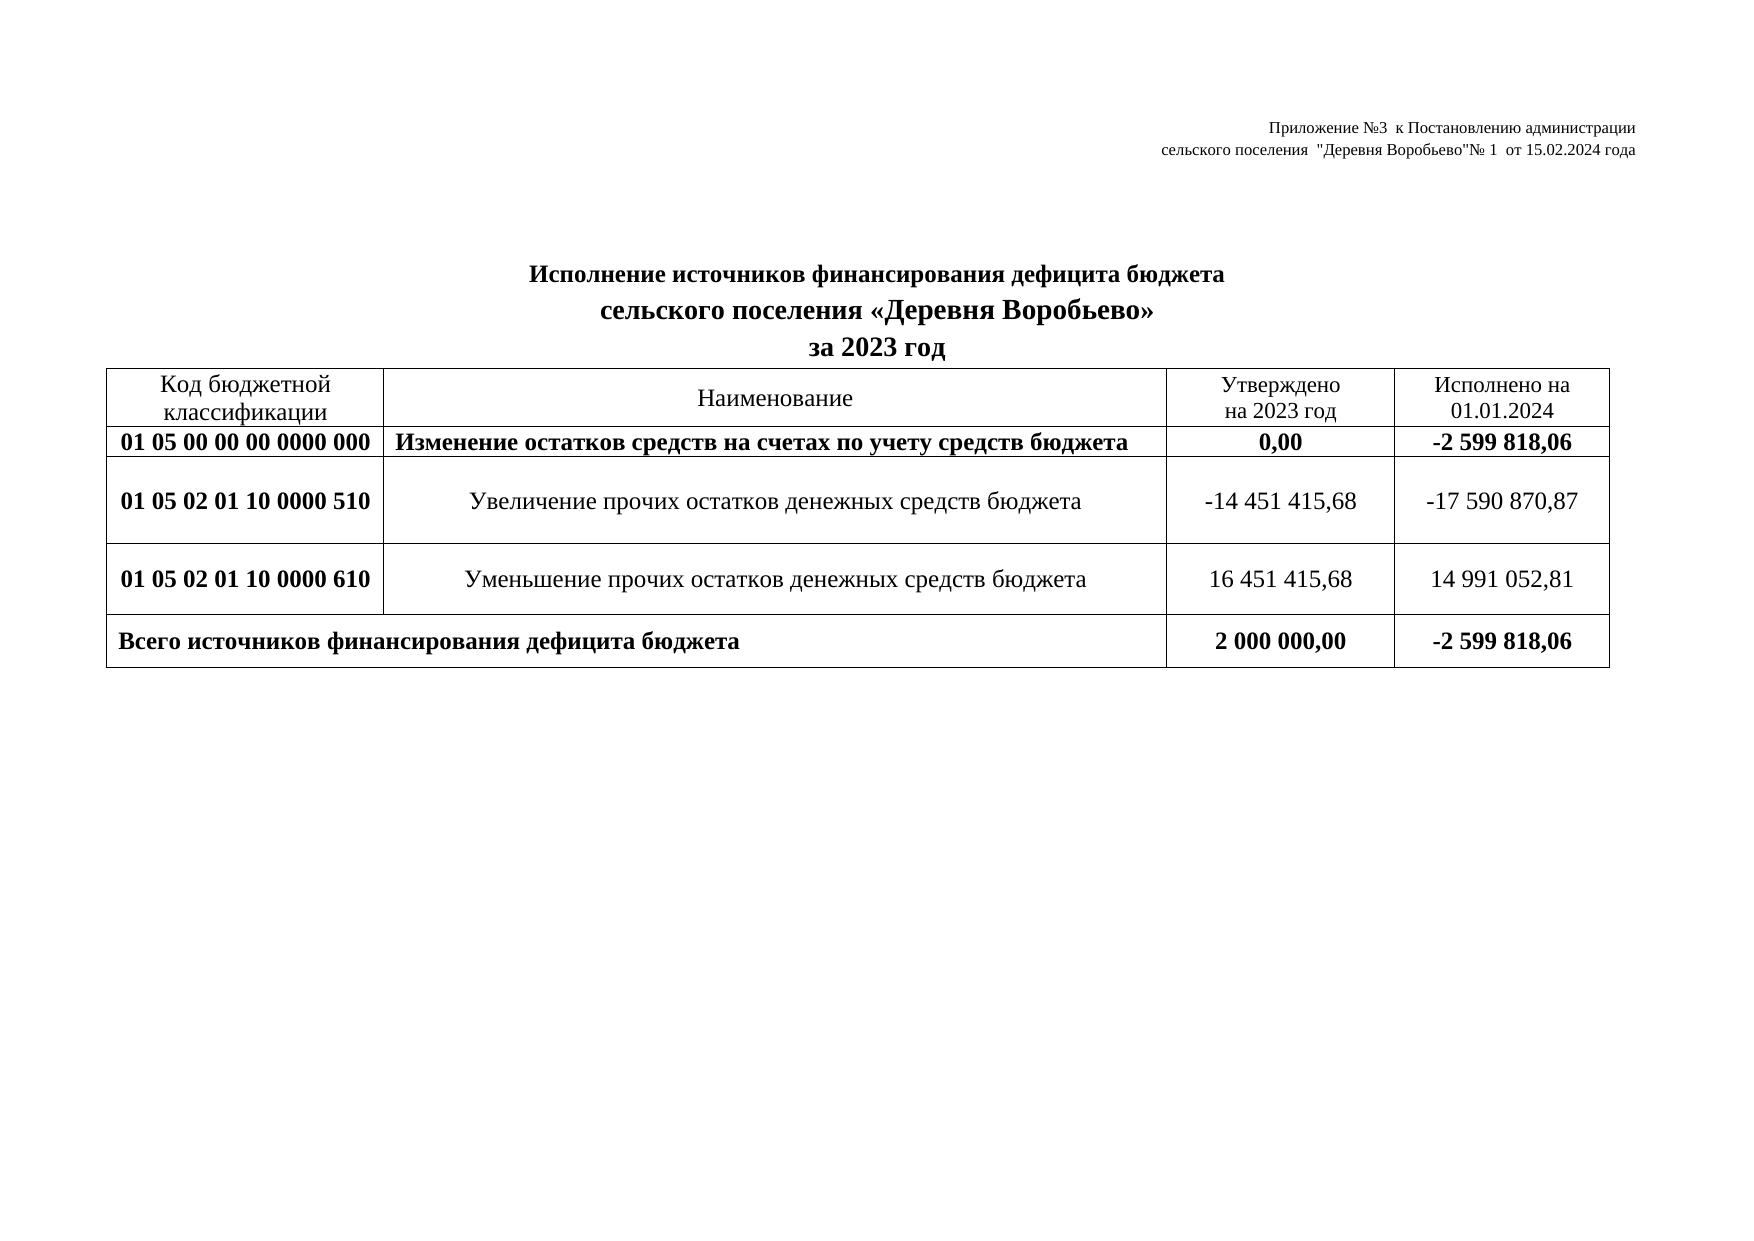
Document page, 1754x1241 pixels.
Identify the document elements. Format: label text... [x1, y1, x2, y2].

text Приложение №3 к Постановлению администрации [620, 118, 1636, 137]
table_cell 16 451 415,68 [1167, 544, 1394, 613]
table_cell Увеличение прочих остатков денежных средств бюджета [384, 457, 1166, 543]
table_cell -14 451 415,68 [1167, 457, 1394, 543]
table_header Исполнено на 01.01.2024 [1395, 369, 1609, 426]
table_cell 2 000 000,00 [1167, 615, 1394, 667]
table_cell Уменьшение прочих остатков денежных средств бюджета [384, 544, 1166, 613]
table_cell 01 05 00 00 00 0000 000 [107, 427, 383, 456]
table_cell Изменение остатков средств на счетах по учету средств бюджета [384, 427, 1166, 456]
text Исполнение источников финансирования дефицита бюджета [118, 259, 1636, 288]
text за 2023 год [118, 331, 1636, 363]
table_cell 14 991 052,81 [1395, 544, 1609, 613]
text сельского поселения «Деревня Воробьево» [118, 292, 1636, 326]
table_header Код бюджетной классификации [107, 369, 383, 426]
table_cell 01 05 02 01 10 0000 610 [107, 544, 383, 613]
table_cell Всего источников финансирования дефицита бюджета [107, 615, 1166, 667]
table_header Утверждено на 2023 год [1167, 369, 1394, 426]
table_cell -17 590 870,87 [1395, 457, 1609, 543]
table_cell 0,00 [1167, 427, 1394, 456]
table_header Наименование [384, 369, 1166, 426]
table_cell 01 05 02 01 10 0000 510 [107, 457, 383, 543]
table_cell -2 599 818,06 [1395, 427, 1609, 456]
text сельского поселения "Деревня Воробьево"№ 1 от 15.02.2024 года [620, 140, 1636, 159]
table_cell -2 599 818,06 [1395, 615, 1609, 667]
